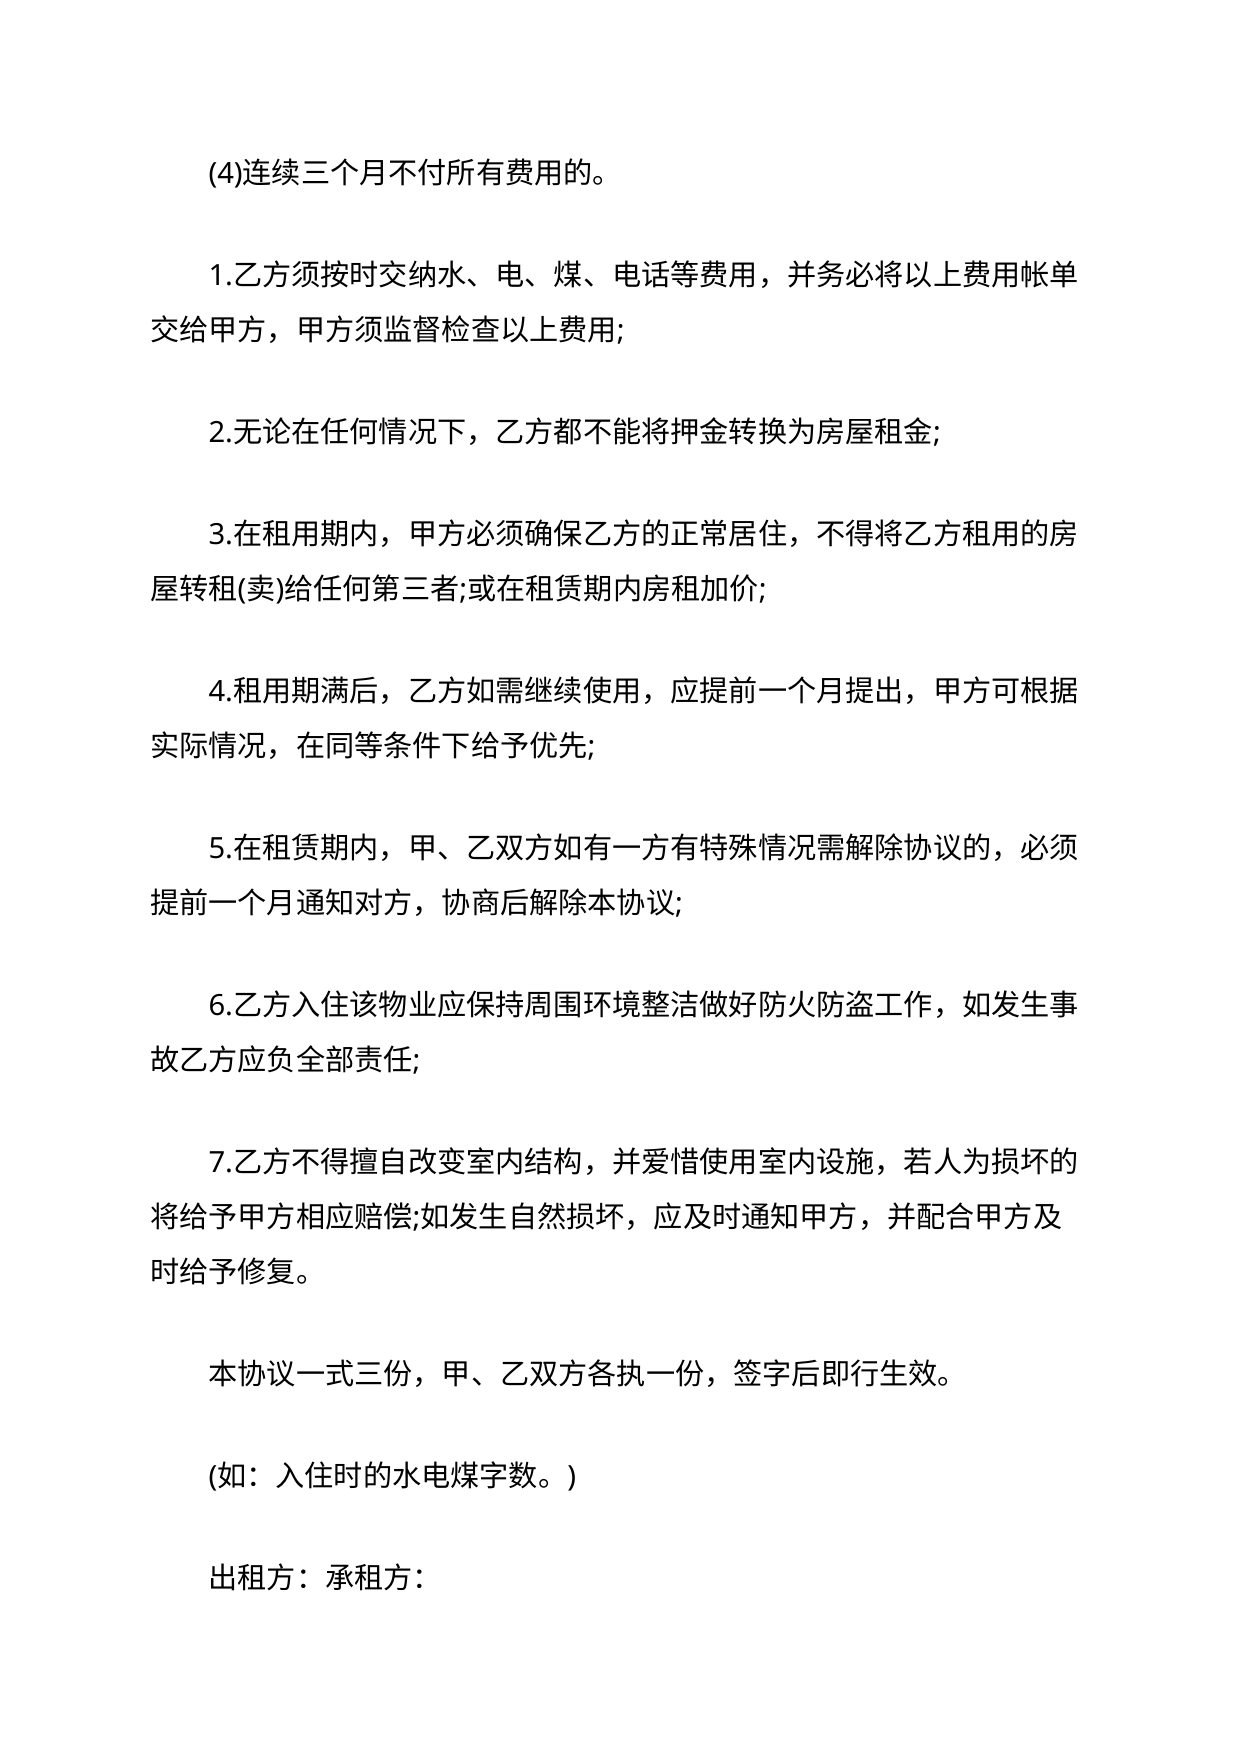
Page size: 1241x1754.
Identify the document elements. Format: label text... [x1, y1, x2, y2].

text 1.乙方须按时交纳水、电、煤、电话等费用，并务必将以上费用帐单交给甲方，甲方须监督检查以上费用; [150, 252, 1090, 349]
text 4.租用期满后，乙方如需继续使用，应提前一个月提出，甲方可根据实际情况，在同等条件下给予优先; [150, 668, 1090, 765]
text (4)连续三个月不付所有费用的。 [150, 150, 1090, 192]
text (如：入住时的水电煤字数。) [150, 1452, 1090, 1495]
text 5.在租赁期内，甲、乙双方如有一方有特殊情况需解除协议的，必须提前一个月通知对方，协商后解除本协议; [150, 825, 1090, 922]
text 3.在租用期内，甲方必须确保乙方的正常居住，不得将乙方租用的房屋转租(卖)给任何第三者;或在租赁期内房租加价; [150, 511, 1090, 608]
text 7.乙方不得擅自改变室内结构，并爱惜使用室内设施，若人为损坏的将给予甲方相应赔偿;如发生自然损坏，应及时通知甲方，并配合甲方及时给予修复。 [150, 1139, 1090, 1291]
text 本协议一式三份，甲、乙双方各执一份，签字后即行生效。 [150, 1351, 1090, 1393]
text 出租方：承租方： [150, 1554, 1090, 1597]
text 6.乙方入住该物业应保持周围环境整洁做好防火防盗工作，如发生事故乙方应负全部责任; [150, 982, 1090, 1079]
text 2.无论在任何情况下，乙方都不能将押金转换为房屋租金; [150, 409, 1090, 451]
